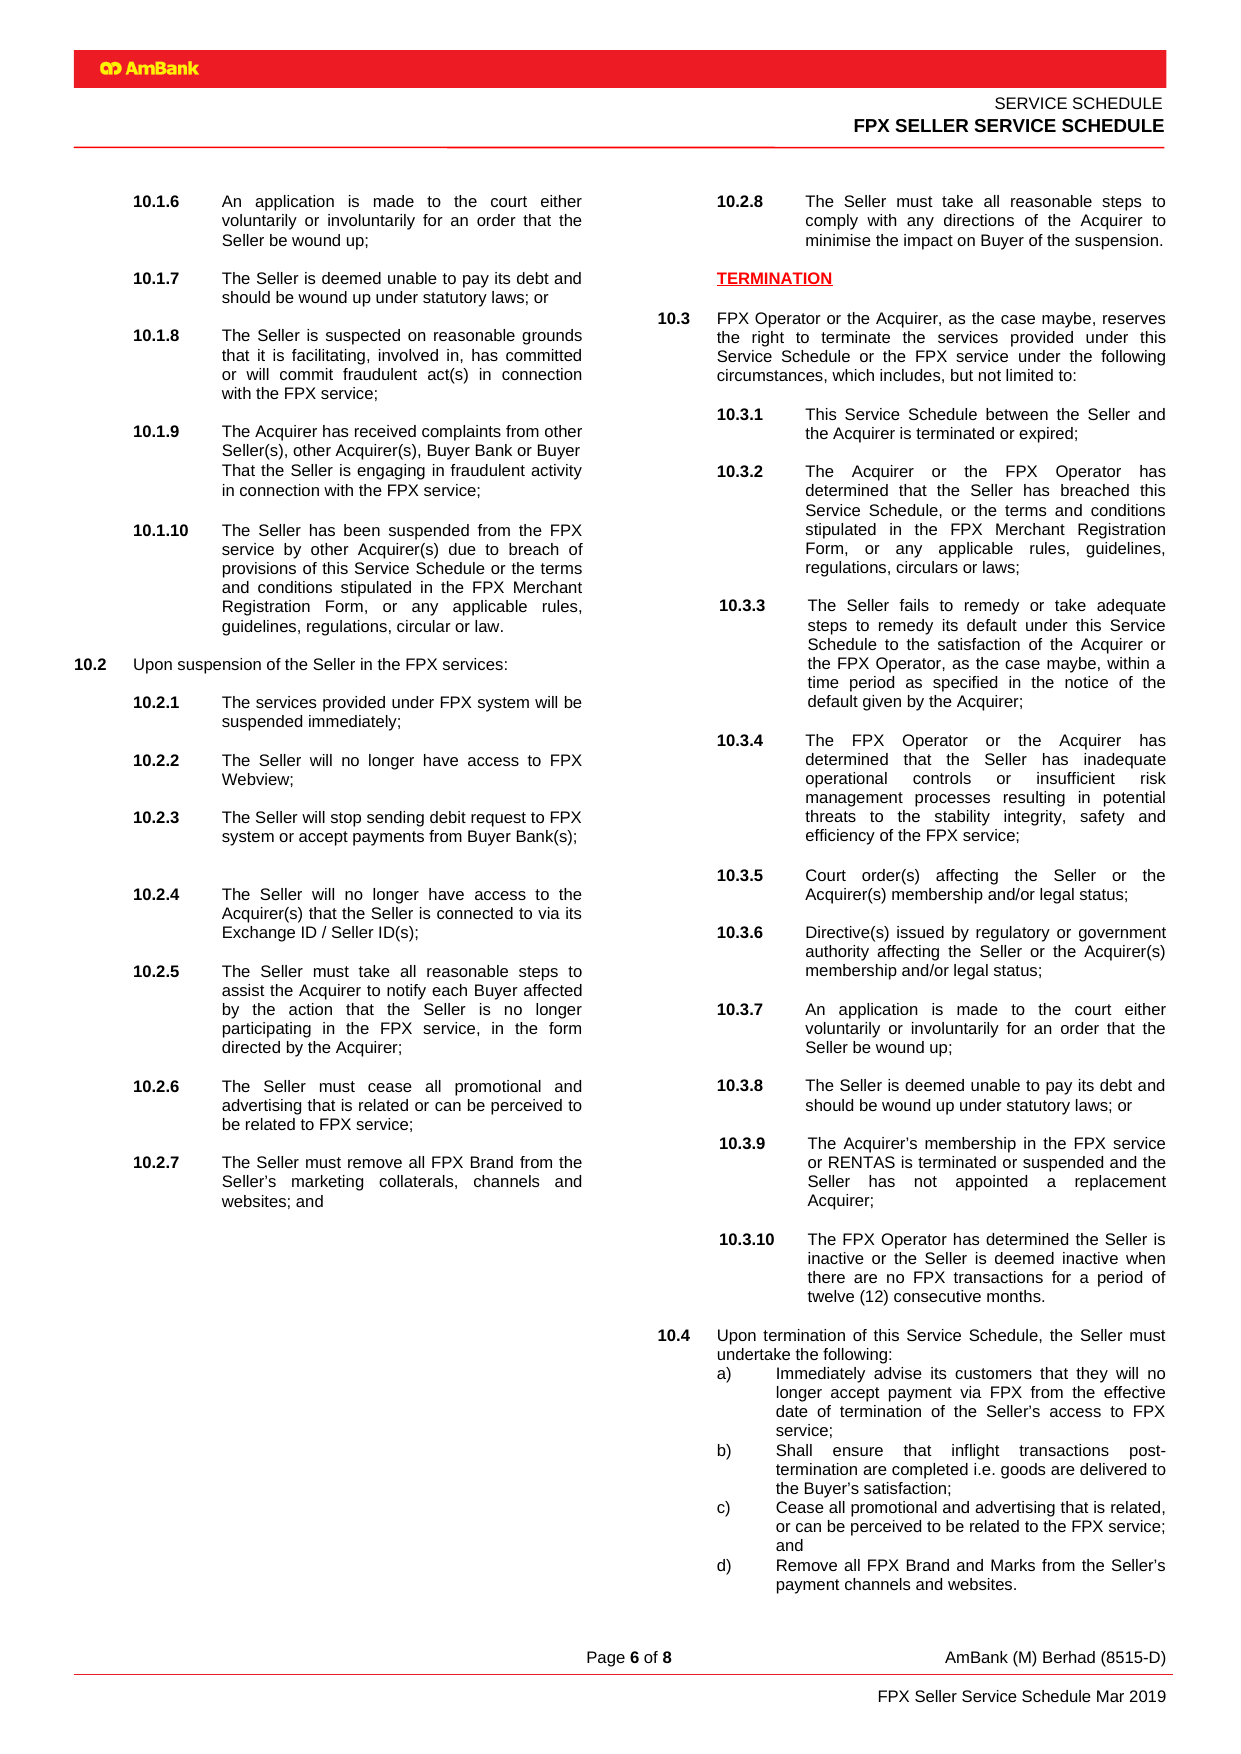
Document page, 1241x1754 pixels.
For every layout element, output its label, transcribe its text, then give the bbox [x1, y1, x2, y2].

list The Seller is suspected on reasonable grounds that it is facilitating, involved in, has committed or will commit fraudulent act(s) in connection with the FPX service; [133, 326, 582, 403]
list Immediately advise its customers that they will no longer accept payment via FPX from the effective date of termination of the Seller’s access to FPX service; [717, 1364, 1166, 1440]
list Cease all promotional and advertising that is related, or can be perceived to be related to the FPX service; and [717, 1498, 1166, 1555]
list The services provided under FPX system will be suspended immediately; [133, 693, 582, 731]
list An application is made to the court either voluntarily or involuntarily for an order that the Seller be wound up; [717, 999, 1166, 1057]
list The Seller fails to remedy or take adequate steps to remedy its default under this Service Schedule to the satisfaction of the Acquirer or the FPX Operator, as the case maybe, within a time period as specified in the notice of the default given by the Acquirer; [719, 596, 1166, 711]
list The Seller will stop sending debit request to FPX system or accept payments from Buyer Bank(s); [133, 808, 582, 846]
list The Seller will no longer have access to the Acquirer(s) that the Seller is connected to via its Exchange ID / Seller ID(s); [133, 885, 582, 942]
list Court order(s) affecting the Seller or the Acquirer(s) membership and/or legal status; [717, 865, 1166, 904]
list Upon termination of this Service Schedule, the Seller must undertake the following: [657, 1325, 1166, 1364]
list The Acquirer has received complaints from other Seller(s), other Acquirer(s), Buyer Bank or Buyer [133, 422, 582, 460]
picture [73, 50, 1167, 88]
list The Seller is deemed unable to pay its debt and should be wound up under statutory laws; or [133, 269, 582, 307]
list Remove all FPX Brand and Marks from the Seller’s payment channels and websites. [717, 1555, 1166, 1594]
list The Seller will no longer have access to FPX Webview; [133, 751, 582, 789]
list The Seller is deemed unable to pay its debt and should be wound up under statutory laws; or [717, 1076, 1166, 1114]
list An application is made to the court either voluntarily or involuntarily for an order that the Seller be wound up; [133, 192, 582, 249]
list The Seller must remove all FPX Brand from the Seller’s marketing collaterals, channels and websites; and [133, 1153, 582, 1211]
list The Seller must take all reasonable steps to assist the Acquirer to notify each Buyer affected by the action that the Seller is no longer participating in the FPX service, in the form directed by the Acquirer; [133, 961, 582, 1057]
text TERMINATION [717, 269, 1166, 288]
list Directive(s) issued by regulatory or government authority affecting the Seller or the Acquirer(s) membership and/or legal status; [717, 923, 1166, 980]
list The Seller has been suspended from the FPX service by other Acquirer(s) due to breach of provisions of this Service Schedule or the terms and conditions stipulated in the FPX Merchant Registration Form, or any applicable rules, guidelines, regulations, circular or law. [133, 521, 582, 636]
list That the Seller is engaging in fraudulent activity in connection with the FPX service; [222, 460, 582, 499]
list Shall ensure that inflight transactions post-termination are completed i.e. goods are delivered to the Buyer’s satisfaction; [717, 1440, 1166, 1498]
list The Acquirer’s membership in the FPX service or RENTAS is terminated or suspended and the Seller has not appointed a replacement Acquirer; [719, 1134, 1166, 1210]
list The FPX Operator or the Acquirer has determined that the Seller has inadequate operational controls or insufficient risk management processes resulting in potential threats to the stability integrity, safety and efficiency of the FPX service; [717, 730, 1166, 845]
list This Service Schedule between the Seller and the Acquirer is terminated or expired; [717, 404, 1166, 443]
list The Seller must cease all promotional and advertising that is related or can be perceived to be related to FPX service; [133, 1076, 582, 1134]
list The FPX Operator has determined the Seller is inactive or the Seller is deemed inactive when there are no FPX transactions for a period of twelve (12) consecutive months. [719, 1229, 1166, 1306]
list The Seller must take all reasonable steps to comply with any directions of the Acquirer to minimise the impact on Buyer of the suspension. [717, 192, 1166, 249]
list The Acquirer or the FPX Operator has determined that the Seller has breached this Service Schedule, or the terms and conditions stipulated in the FPX Merchant Registration Form, or any applicable rules, guidelines, regulations, circulars or laws; [717, 462, 1166, 577]
list Upon suspension of the Seller in the FPX services: [74, 655, 582, 674]
list FPX Operator or the Acquirer, as the case maybe, reserves the right to terminate the services provided under this Service Schedule or the FPX service under the following circumstances, which includes, but not limited to: [657, 309, 1166, 385]
